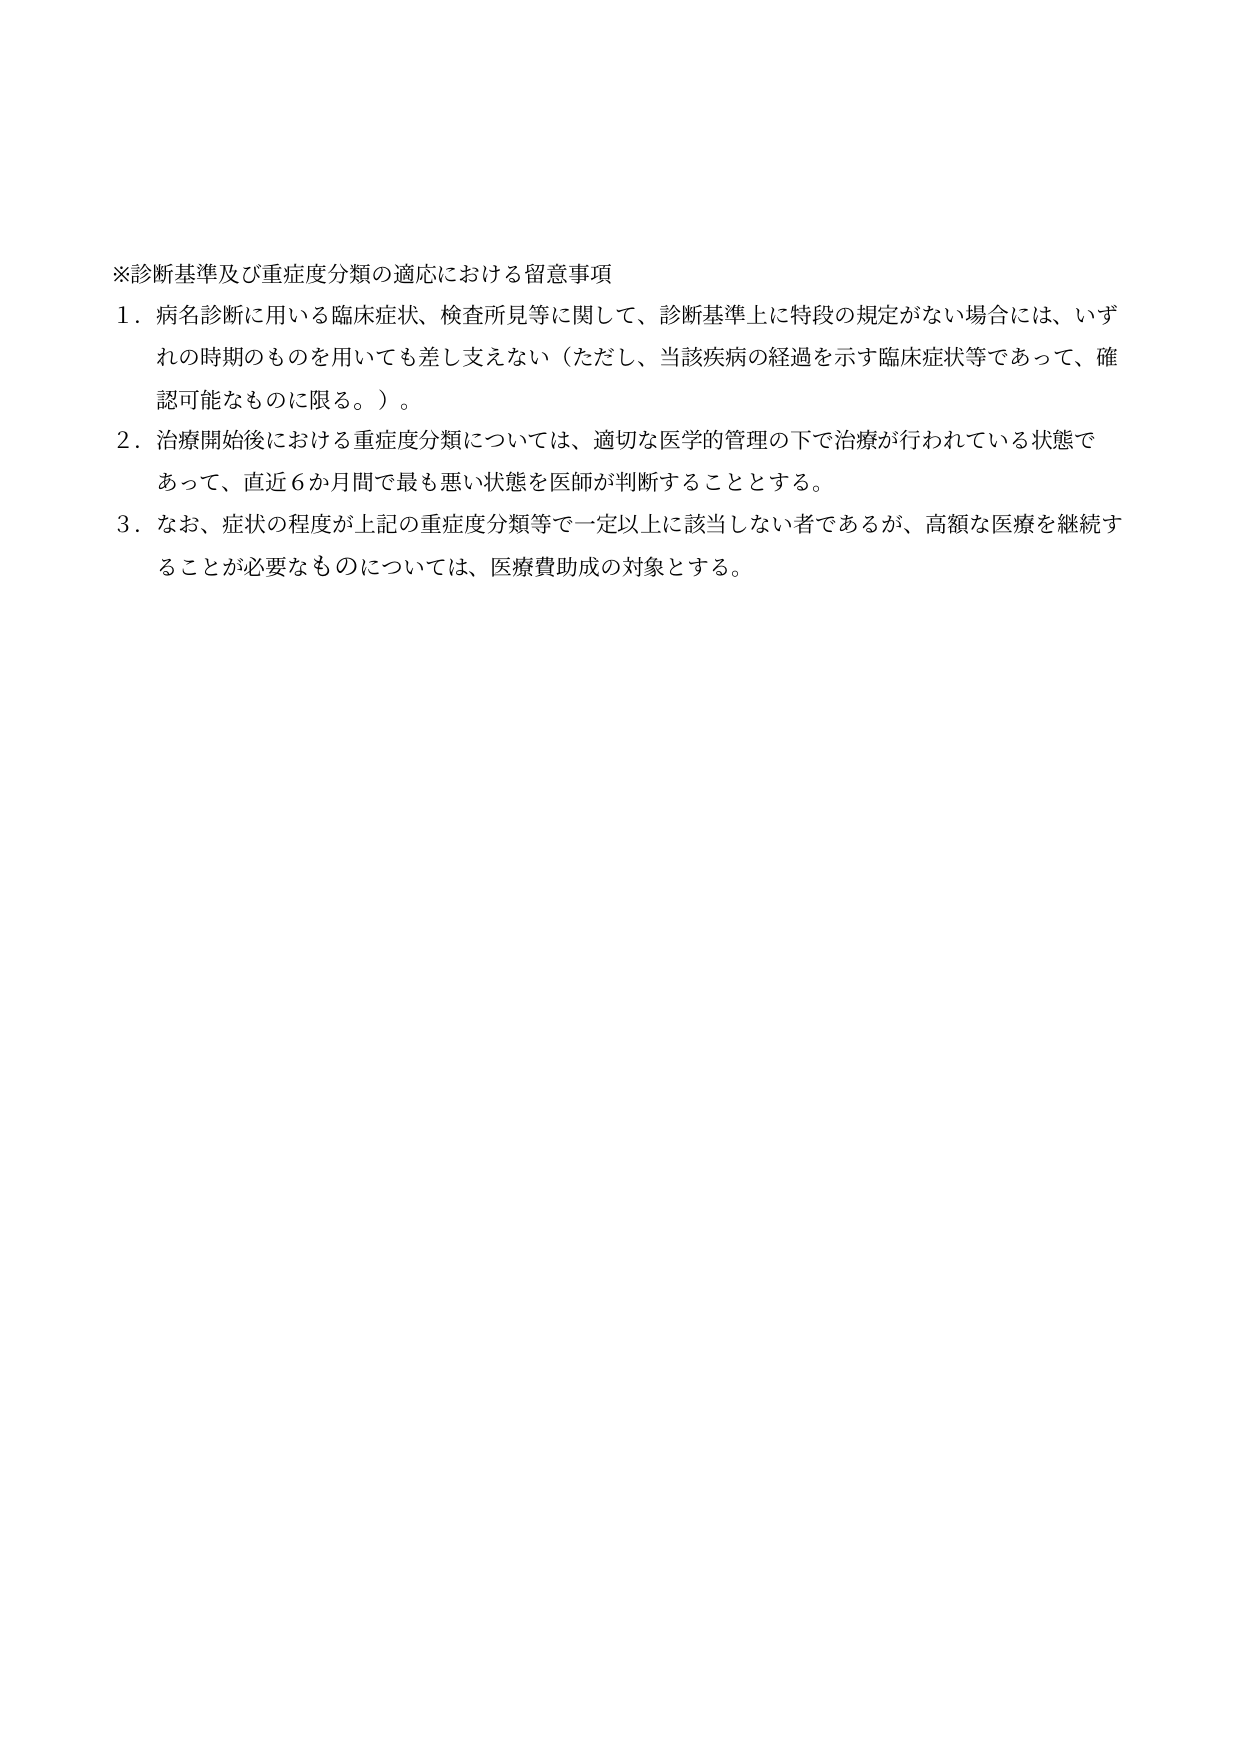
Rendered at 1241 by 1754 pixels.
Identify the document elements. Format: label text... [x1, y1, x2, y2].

text １．病名診断に用いる臨床症状、検査所見等に関して、診断基準上に特段の規定がない場合には、いずれの時期のものを用いても差し支えない（ただし、当該疾病の経過を示す臨床症状等であって、確認可能なものに限る。）。 [112, 294, 1128, 419]
text ２．治療開始後における重症度分類については、適切な医学的管理の下で治療が行われている状態であって、直近６か月間で最も悪い状態を医師が判断することとする。 [112, 419, 1128, 502]
text ３．なお、症状の程度が上記の重症度分類等で一定以上に該当しない者であるが、高額な医療を継続することが必要なものについては、医療費助成の対象とする。 [112, 502, 1128, 585]
text ※診断基準及び重症度分類の適応における留意事項 [112, 252, 1128, 294]
